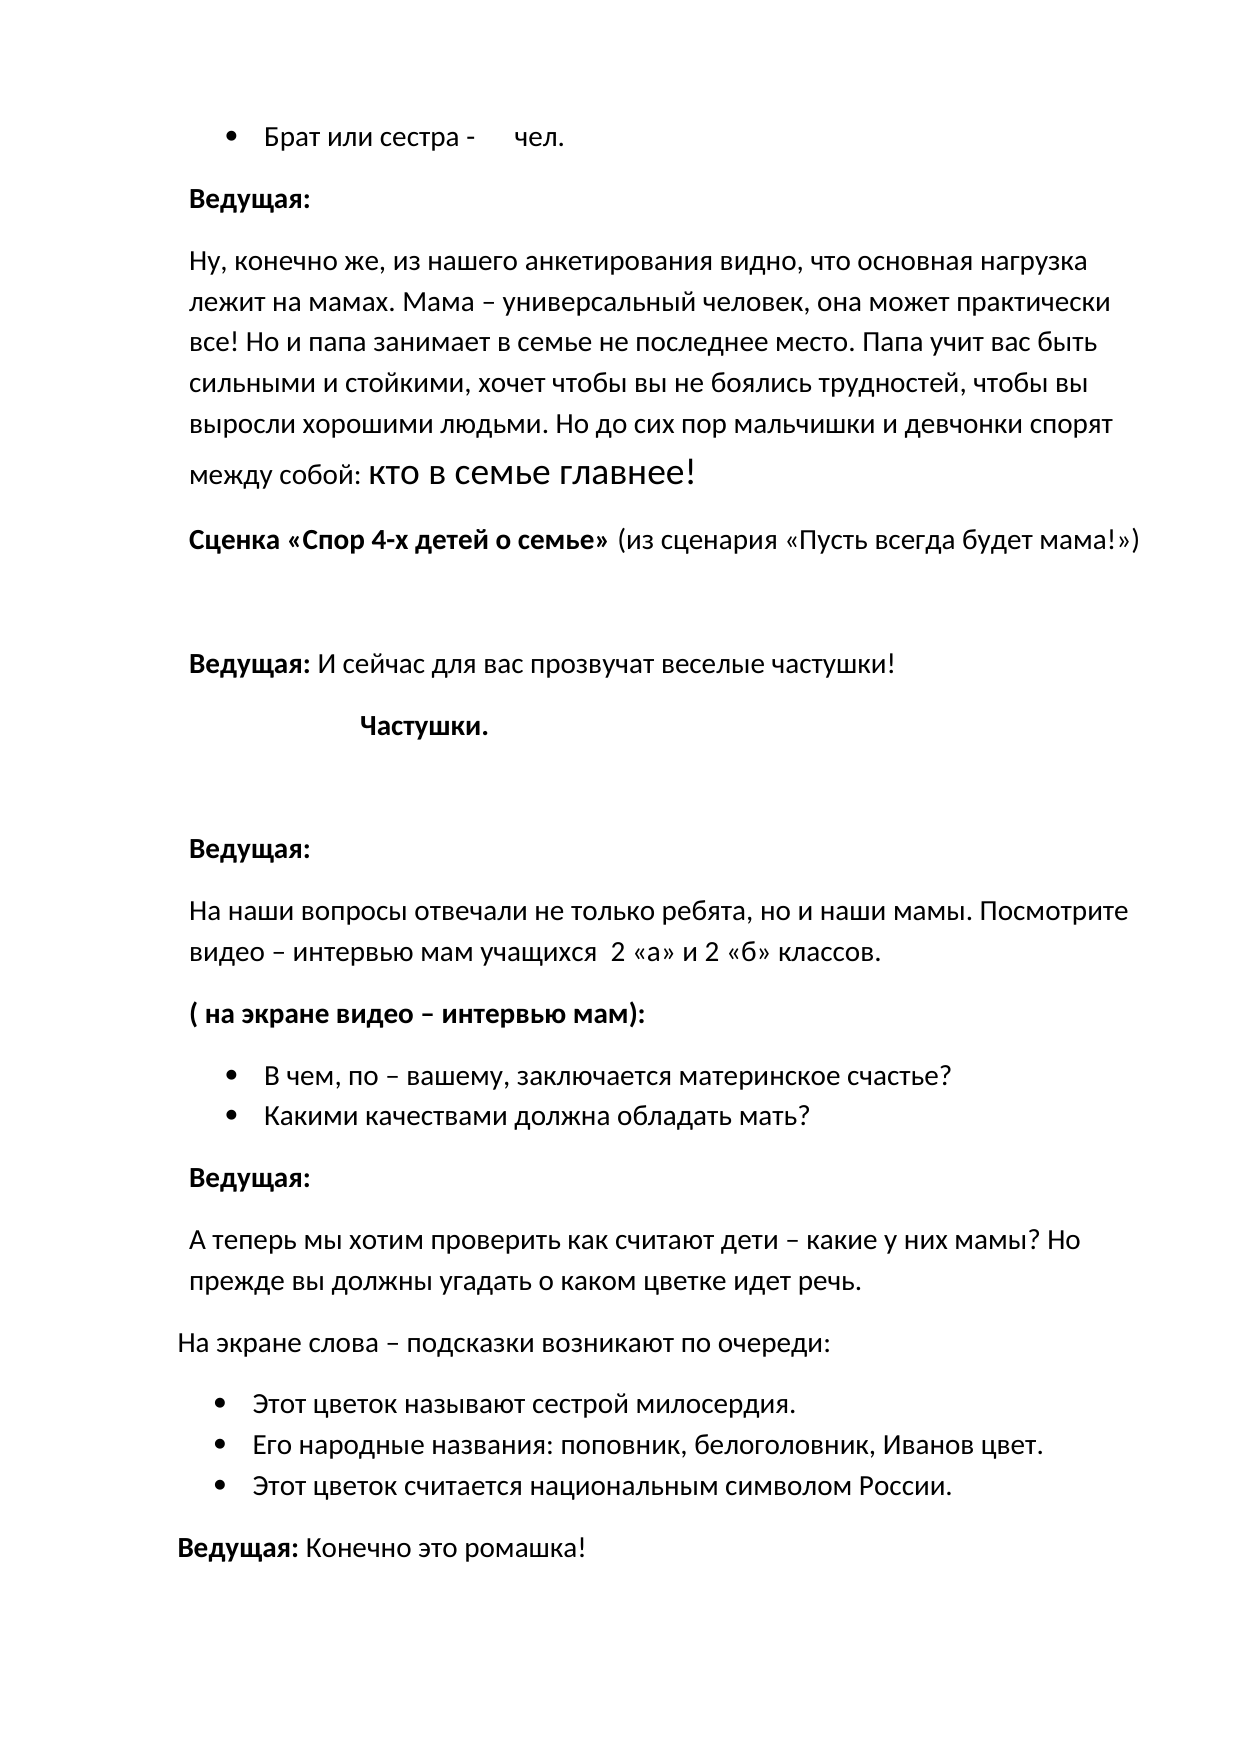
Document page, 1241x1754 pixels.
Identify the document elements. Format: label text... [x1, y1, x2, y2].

text Ведущая: [189, 830, 1152, 866]
list Брат или сестра - чел. [226, 118, 1152, 154]
text Частушки. [189, 707, 1152, 742]
text А теперь мы хотим проверить как считают дети – какие у них мамы? Но прежде вы должны угадать о каком цветке идет речь. [189, 1221, 1152, 1298]
text ( на экране видео – интервью мам): [189, 995, 1152, 1030]
list В чем, по – вашему, заключается материнское счастье? [226, 1057, 1152, 1092]
text Ведущая: И сейчас для вас прозвучат веселые частушки! [189, 645, 1152, 681]
text На наши вопросы отвечали не только ребята, но и наши мамы. Посмотрите видео – интервью мам учащихся 2 «а» и 2 «б» классов. [189, 892, 1152, 969]
list Какими качествами должна обладать мать? [226, 1097, 1152, 1133]
list Этот цветок называют сестрой милосердия. [215, 1386, 1152, 1421]
text Ведущая: [189, 180, 1152, 216]
text На экране слова – подсказки возникают по очереди: [177, 1324, 1152, 1359]
list Этот цветок считается национальным символом России. [215, 1467, 1152, 1503]
list Его народные названия: поповник, белоголовник, Иванов цвет. [215, 1426, 1152, 1462]
text Ну, конечно же, из нашего анкетирования видно, что основная нагрузка лежит на мамах. Мама – универсальный человек, она может практически все! Но и папа занимает в семье не последнее место. Папа учит вас быть сильными и стойкими, хочет чтобы вы не боялись трудностей, чтобы вы выросли хорошими людьми. Но до сих пор мальчишки и девчонки спорят между собой: кто в семье главнее! [189, 242, 1152, 494]
text Ведущая: [189, 1159, 1152, 1195]
text Сценка «Спор 4-х детей о семье» (из сценария «Пусть всегда будет мама!») [189, 521, 1152, 557]
text Ведущая: Конечно это ромашка! [177, 1529, 1152, 1565]
